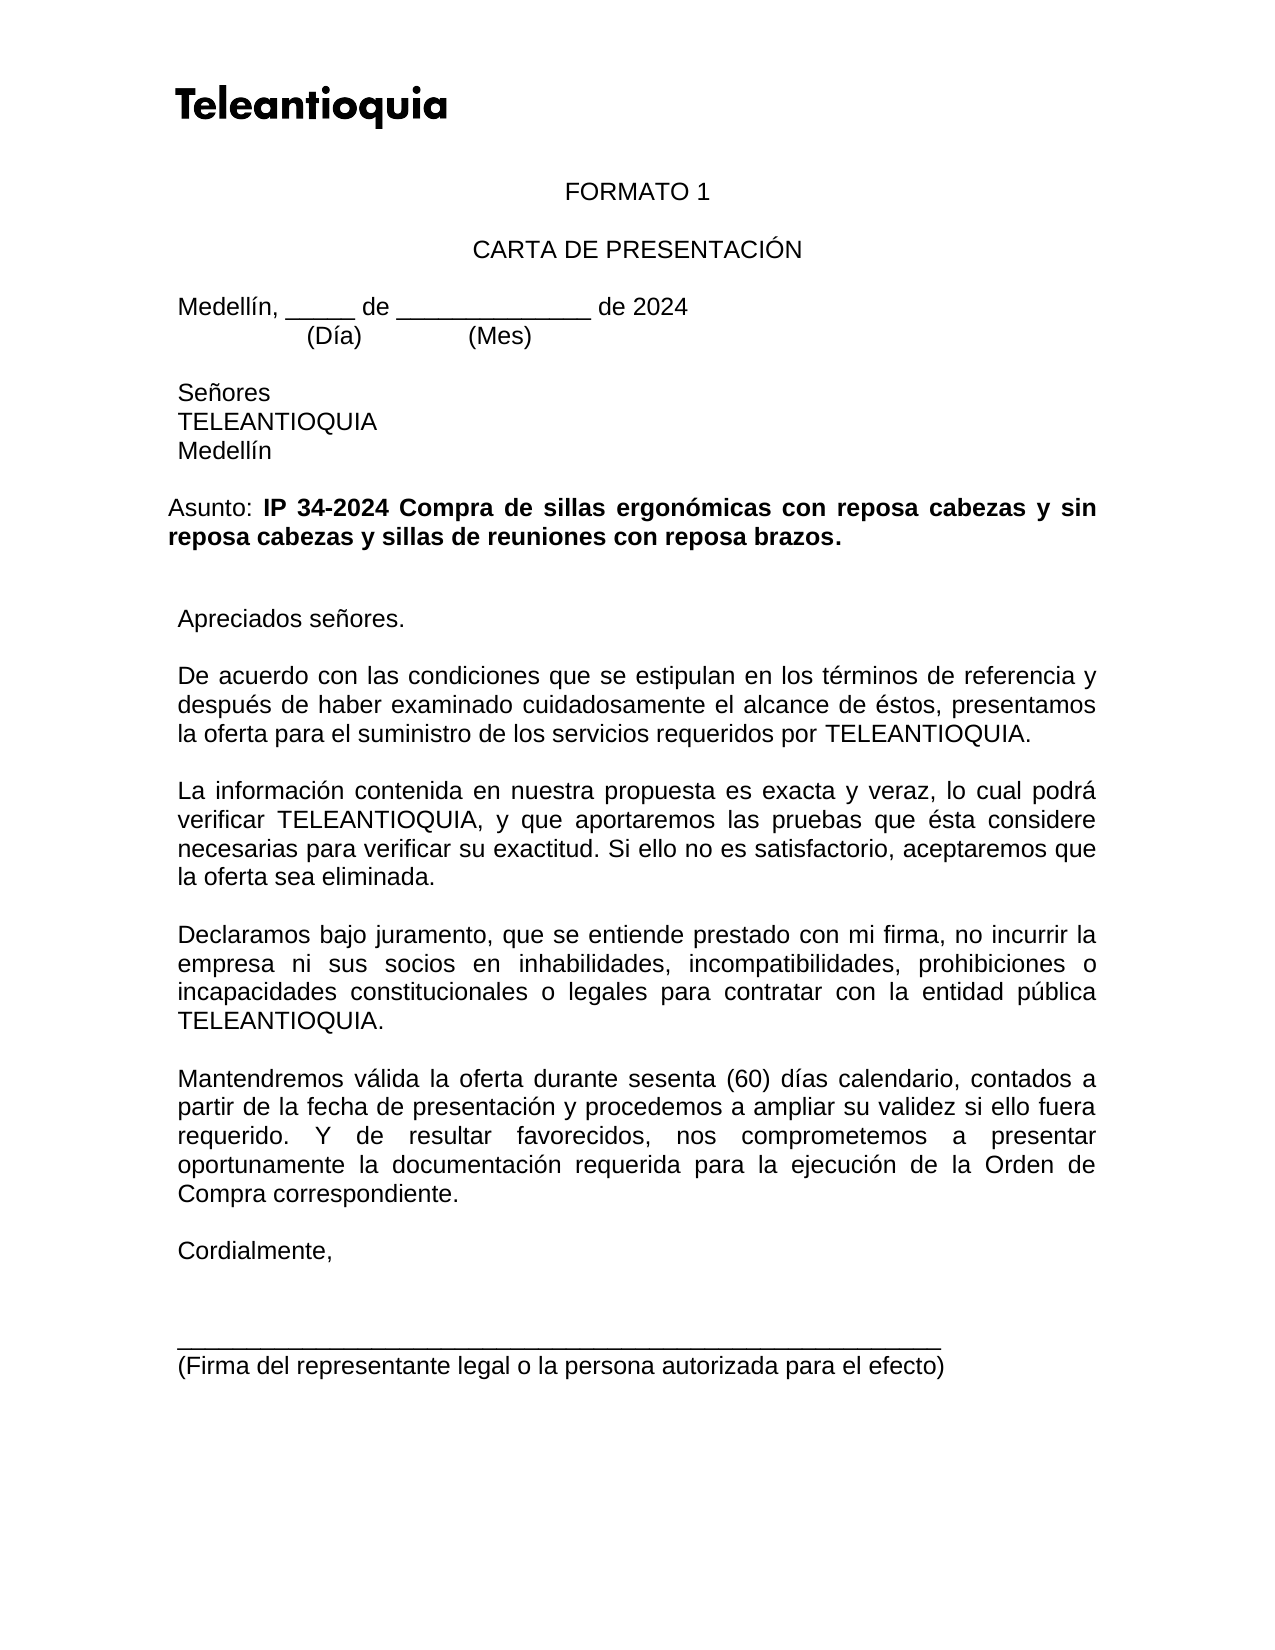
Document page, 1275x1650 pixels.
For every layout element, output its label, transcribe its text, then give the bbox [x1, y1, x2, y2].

text (Firma del representante legal o la persona autorizada para el efecto) [177, 1351, 1098, 1380]
text Asunto: IP 34-2024 Compra de sillas ergonómicas con reposa cabezas y sin reposa cabezas y sillas de reuniones con reposa brazos. [168, 493, 1098, 551]
text Cordialmente, [177, 1236, 1098, 1265]
text Medellín, _____ de ______________ de 2024 [177, 292, 1098, 321]
text TELEANTIOQUIA [177, 407, 1098, 436]
text (Día) (Mes) [177, 321, 1098, 350]
text _______________________________________________________ [177, 1322, 1098, 1351]
text La información contenida en nuestra propuesta es exacta y veraz, lo cual podrá verificar TELEANTIOQUIA, y que aportaremos las pruebas que ésta considere necesarias para verificar su exactitud. Si ello no es satisfactorio, aceptaremos que la oferta sea eliminada. [177, 776, 1098, 891]
text Apreciados señores. [177, 604, 1098, 632]
text Mantendremos válida la oferta durante sesenta (60) días calendario, contados a partir de la fecha de presentación y procedemos a ampliar su validez si ello fuera requerido. Y de resultar favorecidos, nos comprometemos a presentar oportunamente la documentación requerida para la ejecución de la Orden de Compra correspondiente. [177, 1064, 1098, 1207]
picture [175, 85, 447, 129]
text Señores [177, 378, 1098, 407]
text De acuerdo con las condiciones que se estipulan en los términos de referencia y después de haber examinado cuidadosamente el alcance de éstos, presentamos la oferta para el suministro de los servicios requeridos por TELEANTIOQUIA. [177, 661, 1098, 747]
text CARTA DE PRESENTACIÓN [177, 235, 1098, 263]
text FORMATO 1 [177, 177, 1098, 206]
text Medellín [177, 436, 1098, 465]
text Declaramos bajo juramento, que se entiende prestado con mi firma, no incurrir la empresa ni sus socios en inhabilidades, incompatibilidades, prohibiciones o incapacidades constitucionales o legales para contratar con la entidad pública TELEANTIOQUIA. [177, 920, 1098, 1035]
